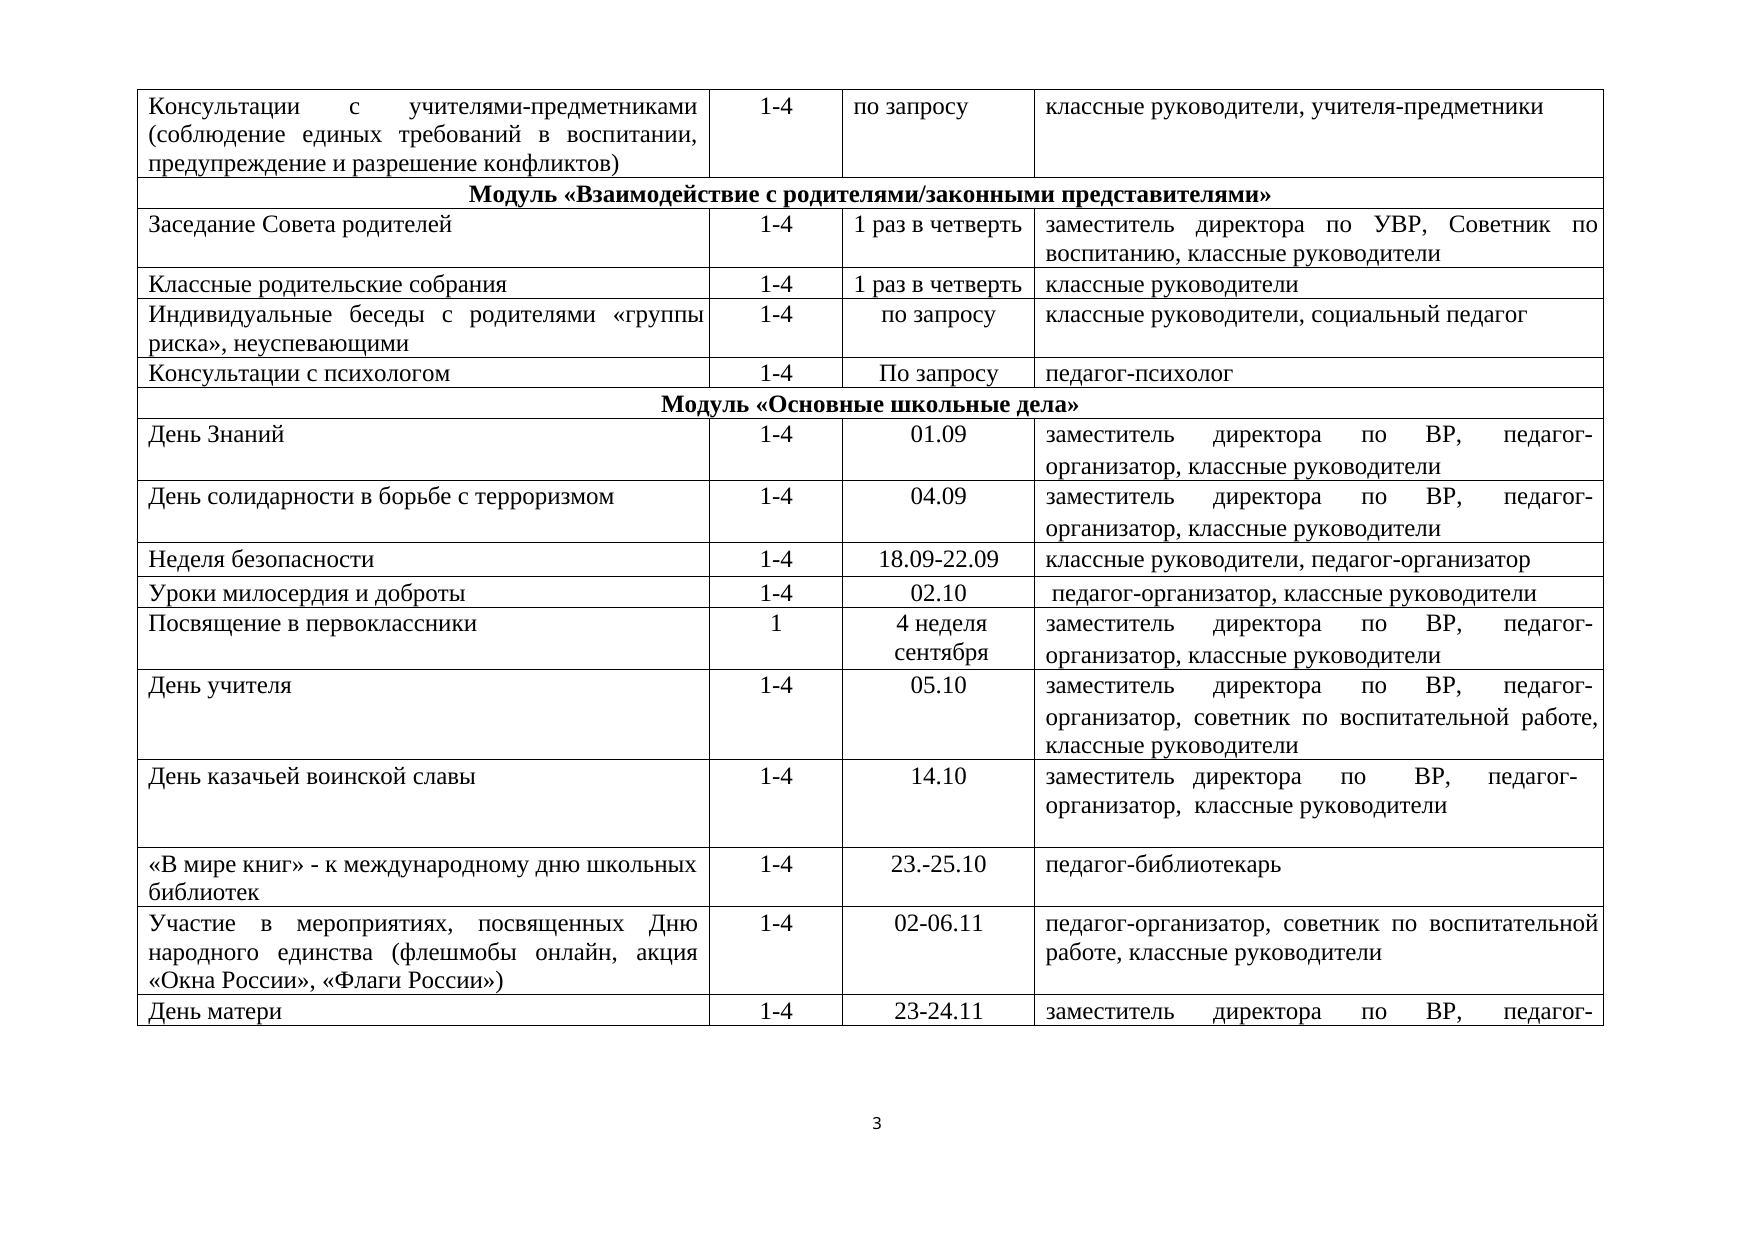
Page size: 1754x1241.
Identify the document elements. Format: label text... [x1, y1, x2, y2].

table_cell 23-24.11 [843, 995, 1034, 1025]
table_cell 1 раз в четверть [843, 268, 1034, 297]
table_cell заместитель директора по ВР, педагог- организатор, советник по воспитательной работе, классные руководители [1035, 670, 1603, 759]
table_cell Индивидуальные беседы с родителями «группы риска», неуспевающими [138, 299, 709, 357]
table_cell 1 раз в четверть [843, 209, 1034, 267]
table_cell по запросу [843, 299, 1034, 357]
table_cell 1-4 [710, 358, 842, 387]
table_cell 1-4 [710, 670, 842, 759]
table_cell 05.10 [843, 670, 1034, 759]
table_cell Консультации с психологом [138, 358, 709, 387]
table_cell педагог-библиотекарь [1035, 848, 1603, 906]
table_cell заместитель директора по ВР, педагог- организатор, классные руководители [1035, 419, 1603, 480]
table_cell 1-4 [710, 299, 842, 357]
table_cell заместитель директора по ВР, педагог- [1035, 995, 1603, 1025]
table_cell 02-06.11 [843, 907, 1034, 994]
table_cell 1-4 [710, 419, 842, 480]
table_cell 1-4 [710, 907, 842, 994]
table_cell По запросу [843, 358, 1034, 387]
table_cell 23.-25.10 [843, 848, 1034, 906]
table_cell заместитель директора по ВР, педагог- организатор, классные руководители [1035, 608, 1603, 668]
table_cell классные руководители, учителя-предметники [1035, 90, 1603, 177]
table_cell 1-4 [710, 209, 842, 267]
table_cell педагог-психолог [1035, 358, 1603, 387]
table_cell День Знаний [138, 419, 709, 480]
table_cell 04.09 [843, 481, 1034, 542]
table_cell заместитель директора по ВР, педагог-организатор, классные руководители [1035, 760, 1603, 847]
table_cell 14.10 [843, 760, 1034, 847]
table_cell 4 неделя сентября [843, 608, 1034, 668]
table_cell заместитель директора по УВР, Советник по воспитанию, классные руководители [1035, 209, 1603, 267]
table_cell День учителя [138, 670, 709, 759]
table_cell заместитель директора по ВР, педагог- организатор, классные руководители [1035, 481, 1603, 542]
table_cell 02.10 [843, 577, 1034, 607]
table_cell классные руководители [1035, 268, 1603, 297]
table_cell Неделя безопасности [138, 543, 709, 576]
table_cell 1-4 [710, 543, 842, 576]
table_cell классные руководители, социальный педагог [1035, 299, 1603, 357]
table_cell 1-4 [710, 268, 842, 297]
table_cell Модуль «Взаимодействие с родителями/законными представителями» [138, 178, 1603, 208]
table_cell Уроки милосердия и доброты [138, 577, 709, 607]
table_cell День матери [138, 995, 709, 1025]
table_cell Участие в мероприятиях, посвященных Дню народного единства (флешмобы онлайн, акция «Окна России», «Флаги России») [138, 907, 709, 994]
table_cell 1-4 [710, 90, 842, 177]
table_cell 1-4 [710, 481, 842, 542]
table_cell 01.09 [843, 419, 1034, 480]
table_cell День казачьей воинской славы [138, 760, 709, 847]
table_cell педагог-организатор, советник по воспитательной работе, классные руководители [1035, 907, 1603, 994]
table_cell День солидарности в борьбе с терроризмом [138, 481, 709, 542]
table_cell Посвящение в первоклассники [138, 608, 709, 668]
table_cell 1 [710, 608, 842, 668]
table_cell 1-4 [710, 995, 842, 1025]
table_cell Консультации с учителями-предметниками (соблюдение единых требований в воспитании, предупреждение и разрешение конфликтов) [138, 90, 709, 177]
table_cell Заседание Совета родителей [138, 209, 709, 267]
table_cell «В мире книг» - к международному дню школьных библиотек [138, 848, 709, 906]
table_cell 1-4 [710, 760, 842, 847]
table_cell Модуль «Основные школьные дела» [138, 388, 1603, 418]
table_cell 1-4 [710, 848, 842, 906]
table_cell педагог-организатор, классные руководители [1035, 577, 1603, 607]
table_cell классные руководители, педагог-организатор [1035, 543, 1603, 576]
table_cell 1-4 [710, 577, 842, 607]
table_cell Классные родительские собрания [138, 268, 709, 297]
table_cell по запросу [843, 90, 1034, 177]
table_cell 18.09-22.09 [843, 543, 1034, 576]
